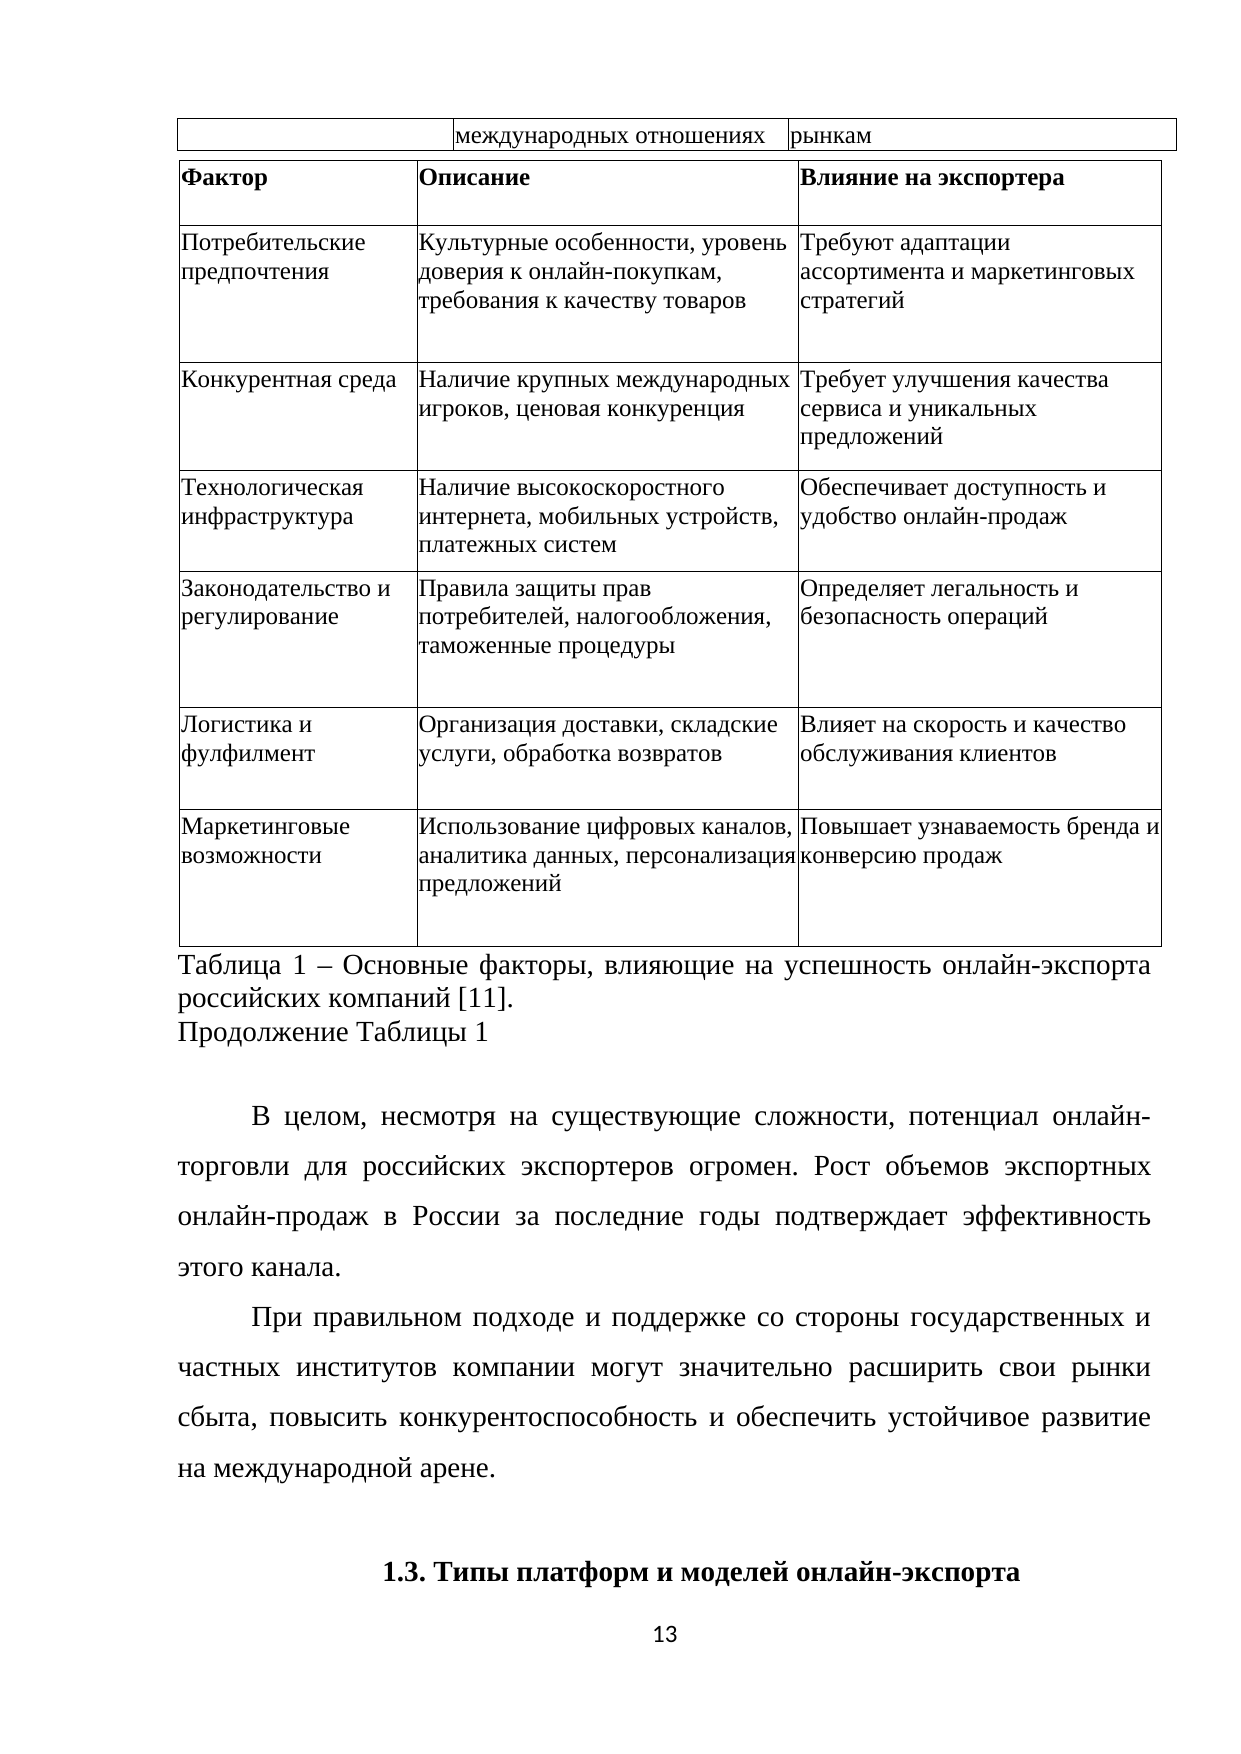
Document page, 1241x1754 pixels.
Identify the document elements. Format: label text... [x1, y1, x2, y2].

table_cell Требуют адаптации ассортимента и маркетинговых стратегий [799, 226, 1161, 362]
table_cell Наличие высокоскоростного интернета, мобильных устройств, платежных систем [418, 471, 798, 571]
table_cell Правила защиты прав потребителей, налогообложения, таможенные процедуры [418, 572, 798, 707]
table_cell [789, 119, 1176, 150]
table_cell Логистика и фулфилмент [180, 708, 417, 809]
table_cell Потребительские предпочтения [180, 226, 417, 362]
text В целом, несмотря на существующие сложности, потенциал онлайн-торговли для российских экспортеров огромен. Рост объемов экспортных онлайн-продаж в России за последние годы подтверждает эффективность этого канала. [177, 1098, 1152, 1282]
table_cell Технологическая инфраструктура [180, 471, 417, 571]
text Продолжение Таблицы 1 [177, 1014, 1152, 1047]
text Таблица 1 – Основные факторы, влияющие на успешность онлайн-экспорта российских компаний [11]. [177, 151, 1152, 1014]
table_cell Конкурентная среда [180, 363, 417, 470]
table_cell Определяет легальность и безопасность операций [799, 572, 1161, 707]
table_cell Наличие крупных международных игроков, ценовая конкуренция [418, 363, 798, 470]
table_cell Повышает узнаваемость бренда и конверсию продаж [799, 810, 1161, 946]
table_header Описание [418, 161, 798, 225]
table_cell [178, 119, 453, 150]
text При правильном подходе и поддержке со стороны государственных и частных институтов компании могут значительно расширить свои рынки сбыта, повысить конкурентоспособность и обеспечить устойчивое развитие на международной арене. [177, 1299, 1152, 1483]
table_cell Организация доставки, складские услуги, обработка возвратов [418, 708, 798, 809]
table_cell Влияет на скорость и качество обслуживания клиентов [799, 708, 1161, 809]
table_cell Маркетинговые возможности [180, 810, 417, 946]
table_cell Требует улучшения качества сервиса и уникальных предложений [799, 363, 1161, 470]
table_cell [454, 119, 788, 150]
table_cell Культурные особенности, уровень доверия к онлайн-покупкам, требования к качеству товаров [418, 226, 798, 362]
table_header Фактор [180, 161, 417, 225]
table_cell Законодательство и регулирование [180, 572, 417, 707]
text 1.3. Типы платформ и моделей онлайн-экспорта [177, 1554, 1152, 1588]
table_cell Обеспечивает доступность и удобство онлайн-продаж [799, 471, 1161, 571]
table_cell Использование цифровых каналов, аналитика данных, персонализация предложений [418, 810, 798, 946]
table_header Влияние на экспортера [799, 161, 1161, 225]
